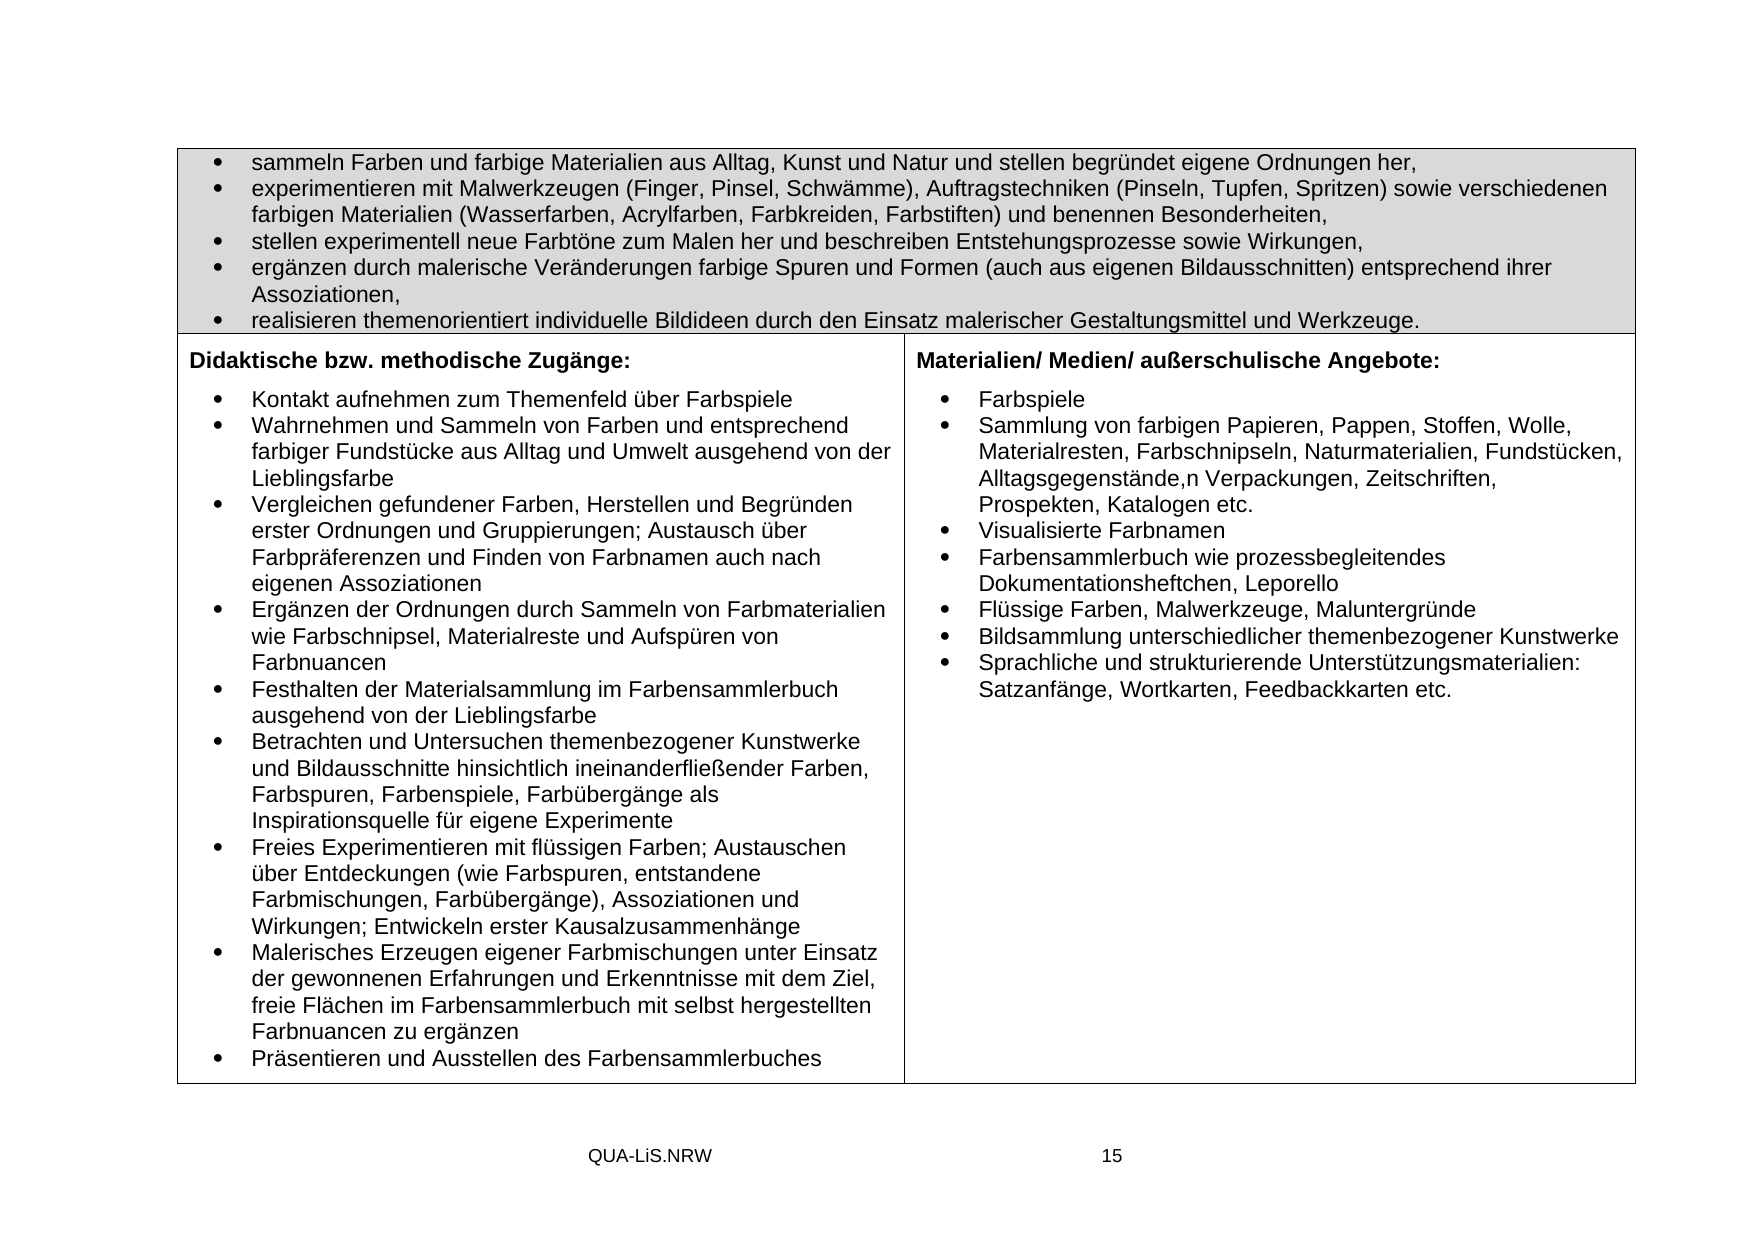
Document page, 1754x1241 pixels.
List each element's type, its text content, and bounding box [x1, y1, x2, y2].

table_cell Didaktische bzw. methodische Zugänge: Kontakt aufnehmen zum Themenfeld über Farbspiele Wahrnehmen und Sammeln von Farben und entsprechend farbiger Fundstücke aus Alltag und Umwelt ausgehend von der Lieblingsfarbe Vergleichen gefundener Farben, Herstellen und Begründen erster Ordnungen und Gruppierungen; Austausch über Farbpräferenzen und Finden von Farbnamen auch nach eigenen Assoziationen Ergänzen der Ordnungen durch Sammeln von Farbmaterialien wie Farbschnipsel, Materialreste und Aufspüren von Farbnuancen Festhalten der Materialsammlung im Farbensammlerbuch ausgehend von der Lieblingsfarbe Betrachten und Untersuchen themenbezogener Kunstwerke und Bildausschnitte hinsichtlich ineinanderfließender Farben, Farbspuren, Farbenspiele, Farbübergänge als Inspirationsquelle für eigene Experimente Freies Experimentieren mit flüssigen Farben; Austauschen über Entdeckungen (wie Farbspuren, entstandene Farbmischungen, Farbübergänge), Assoziationen und Wirkungen; Entwickeln erster Kausalzusammenhänge Malerisches Erzeugen eigener Farbmischungen unter Einsatz der gewonnenen Erfahrungen und Erkenntnisse mit dem Ziel, freie Flächen im Farbensammlerbuch mit selbst hergestellten Farbnuancen zu ergänzen Präsentieren und Ausstellen des Farbensammlerbuches [178, 334, 904, 1083]
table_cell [178, 149, 1635, 333]
table_cell Materialien/ Medien/ außerschulische Angebote: Farbspiele Sammlung von farbigen Papieren, Pappen, Stoffen, Wolle, Materialresten, Farbschnipseln, Naturmaterialien, Fundstücken, Alltagsgegenstände,n Verpackungen, Zeitschriften, Prospekten, Katalogen etc. Visualisierte Farbnamen Farbensammlerbuch wie prozessbegleitendes Dokumentationsheftchen, Leporello Flüssige Farben, Malwerkzeuge, Maluntergründe Bildsammlung unterschiedlicher themenbezogener Kunstwerke Sprachliche und strukturierende Unterstützungsmaterialien: Satzanfänge, Wortkarten, Feedbackkarten etc. [905, 334, 1635, 1083]
